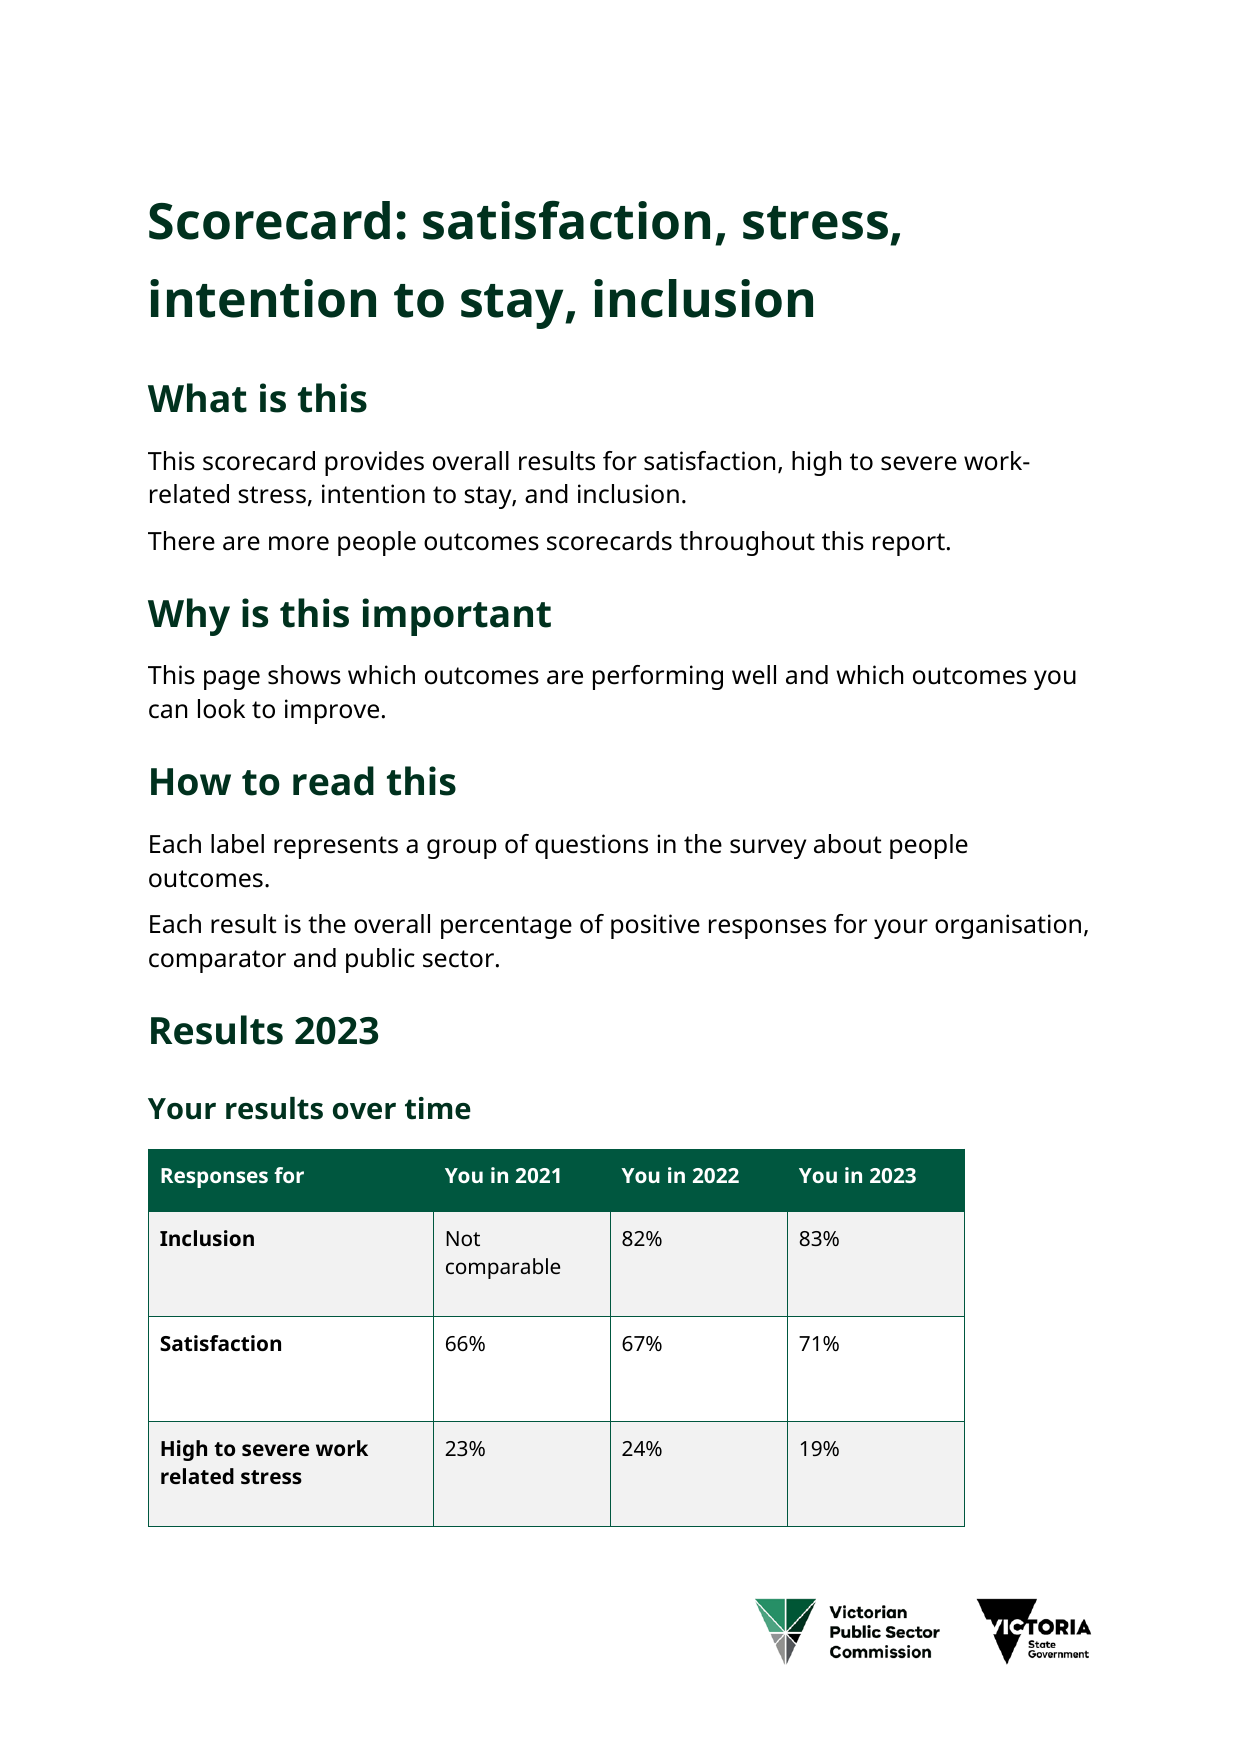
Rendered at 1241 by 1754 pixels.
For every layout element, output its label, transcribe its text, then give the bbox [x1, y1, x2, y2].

table_header Responses for [149, 1150, 433, 1211]
table_cell 82% [611, 1212, 787, 1316]
subtitle Why is this important [148, 587, 1092, 638]
text Each label represents a group of questions in the survey about people outcomes. [148, 826, 1092, 894]
table_header You in 2022 [611, 1150, 787, 1211]
text There are more people outcomes scorecards throughout this report. [148, 524, 1092, 558]
table_header You in 2021 [434, 1150, 610, 1211]
subtitle Scorecard: satisfaction, stress, intention to stay, inclusion [148, 186, 1092, 333]
subtitle Your results over time [148, 1088, 1092, 1128]
table_cell Satisfaction [149, 1317, 433, 1421]
picture [754, 1598, 1093, 1666]
table_cell 71% [788, 1317, 964, 1421]
table_cell High to severe work related stress [149, 1422, 433, 1526]
table_cell 66% [434, 1317, 610, 1421]
text This scorecard provides overall results for satisfaction, high to severe work-related stress, intention to stay, and inclusion. [148, 443, 1092, 511]
table_cell 67% [611, 1317, 787, 1421]
subtitle What is this [148, 372, 1092, 423]
table_cell 23% [434, 1422, 610, 1526]
text This page shows which outcomes are performing well and which outcomes you can look to improve. [148, 658, 1092, 726]
table_cell 24% [611, 1422, 787, 1526]
table_cell 19% [788, 1422, 964, 1526]
text Each result is the overall percentage of positive responses for your organisation, comparator and public sector. [148, 907, 1092, 975]
subtitle How to read this [148, 755, 1092, 806]
table_cell 83% [788, 1212, 964, 1316]
table_header You in 2023 [788, 1150, 964, 1211]
table_cell Not comparable [434, 1212, 610, 1316]
table_cell Inclusion [149, 1212, 433, 1316]
subtitle Results 2023 [148, 1004, 1092, 1055]
